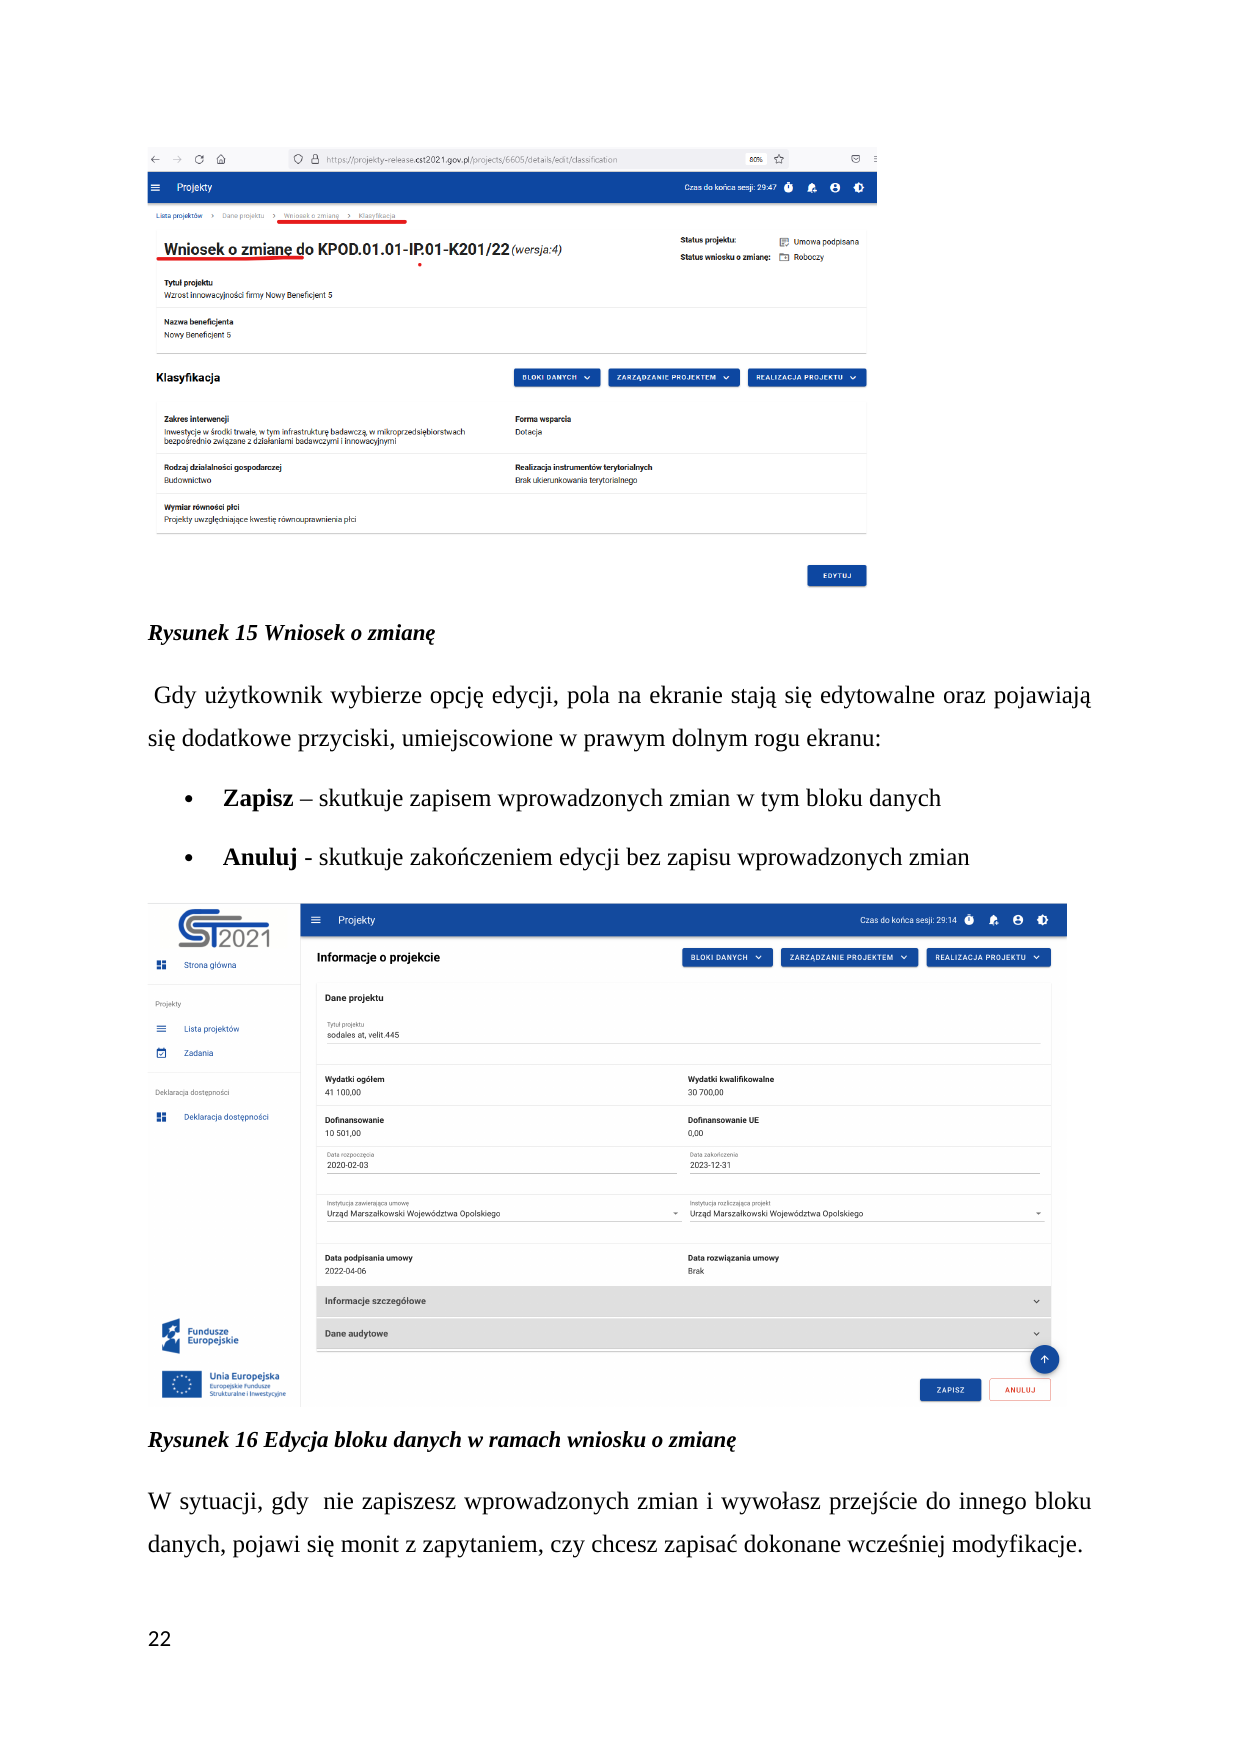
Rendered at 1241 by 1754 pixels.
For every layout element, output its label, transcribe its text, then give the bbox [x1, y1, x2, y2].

list Zapisz – skutkuje zapisem wprowadzonych zmian w tym bloku danych [185, 783, 1092, 811]
list Anuluj - skutkuje zakończeniem edycji bez zapisu wprowadzonych zmian [185, 842, 1092, 871]
text W sytuacji, gdy nie zapiszesz wprowadzonych zmian i wywołasz przejście do innego bloku danych, pojawi się monit z zapytaniem, czy chcesz zapisać dokonane wcześniej modyfikacje. [148, 1486, 1092, 1558]
text Gdy użytkownik wybierze opcję edycji, pola na ekranie stają się edytowalne oraz pojawiają się dodatkowe przyciski, umiejscowione w prawym dolnym rogu ekranu: [148, 680, 1092, 752]
text Rysunek 15 Wniosek o zmianę [148, 619, 1092, 646]
picture [147, 147, 877, 589]
text Rysunek 16 Edycja bloku danych w ramach wniosku o zmianę [148, 1426, 1092, 1452]
picture [147, 902, 1067, 1407]
